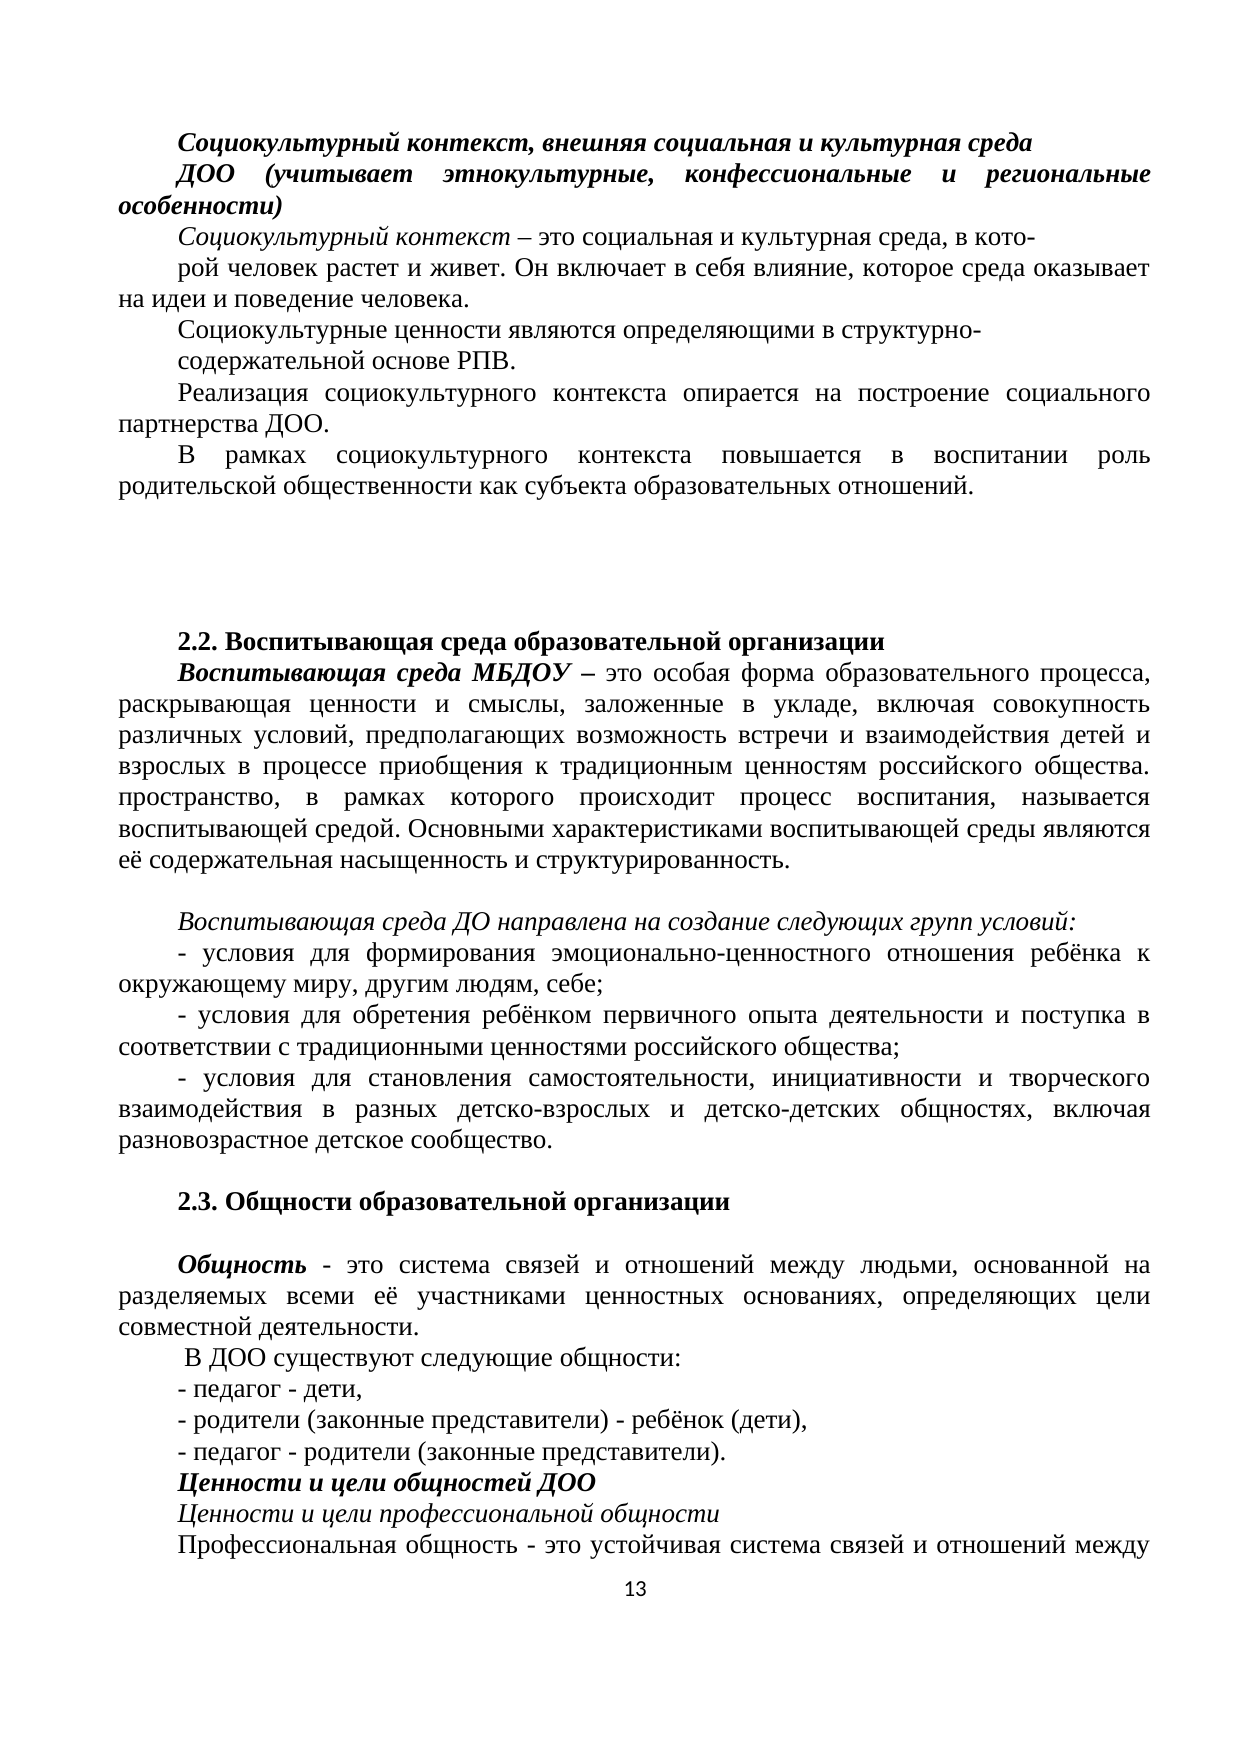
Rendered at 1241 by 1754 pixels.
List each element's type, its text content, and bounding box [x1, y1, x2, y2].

text - условия для становления самостоятельности, инициативности и творческого взаимодействия в разных детско-взрослых и детско-детских общностях, включая разновозрастное детское сообщество. [118, 1061, 1152, 1154]
text Общность - это система связей и отношений между людьми, основанной на разделяемых всеми её участниками ценностных основаниях, определяющих цели совместной деятельности. [118, 1248, 1152, 1341]
text Ценности и цели профессиональной общности [118, 1497, 1152, 1528]
text Социокультурный контекст – это социальная и культурная среда, в кото- [118, 220, 1152, 251]
text Воспитывающая среда МБДОУ – это особая форма образовательного процесса, раскрывающая ценности и смыслы, заложенные в укладе, включая совокупность различных условий, предполагающих возможность встречи и взаимодействия детей и взрослых в процессе приобщения к традиционным ценностям российского общества. пространство, в рамках которого происходит процесс воспитания, называется воспитывающей средой. Основными характеристиками воспитывающей среды являются её содержательная насыщенность и структурированность. [118, 656, 1152, 874]
text рой человек растет и живет. Он включает в себя влияние, которое среда оказывает на идеи и поведение человека. [118, 251, 1152, 313]
text - педагог - дети, [118, 1372, 1152, 1403]
text В ДОО существуют следующие общности: [118, 1341, 1152, 1372]
text Социокультурные ценности являются определяющими в структурно- [118, 313, 1152, 344]
text 2.2. Воспитывающая среда образовательной организации [118, 625, 1152, 656]
text 2.3. Общности образовательной организации [118, 1185, 1152, 1217]
text Социокультурный контекст, внешняя социальная и культурная среда [118, 126, 1152, 158]
text - условия для формирования эмоционально-ценностного отношения ребёнка к окружающему миру, другим людям, себе; [118, 936, 1152, 998]
text В рамках социокультурного контекста повышается в воспитании роль родительской общественности как субъекта образовательных отношений. [118, 438, 1152, 500]
text содержательной основе РПВ. [118, 344, 1152, 376]
text Ценности и цели общностей ДОО [118, 1466, 1152, 1497]
text Воспитывающая среда ДО направлена на создание следующих групп условий: [118, 905, 1152, 936]
text - педагог - родители (законные представители). [118, 1434, 1152, 1466]
text - родители (законные представители) - ребёнок (дети), [118, 1403, 1152, 1434]
text - условия для обретения ребёнком первичного опыта деятельности и поступка в соответствии с традиционными ценностями российского общества; [118, 998, 1152, 1061]
text ДОО (учитывает этнокультурные, конфессиональные и региональные особенности) [118, 158, 1152, 220]
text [118, 1528, 1152, 1559]
text Реализация социокультурного контекста опирается на построение социального партнерства ДОО. [118, 376, 1152, 438]
